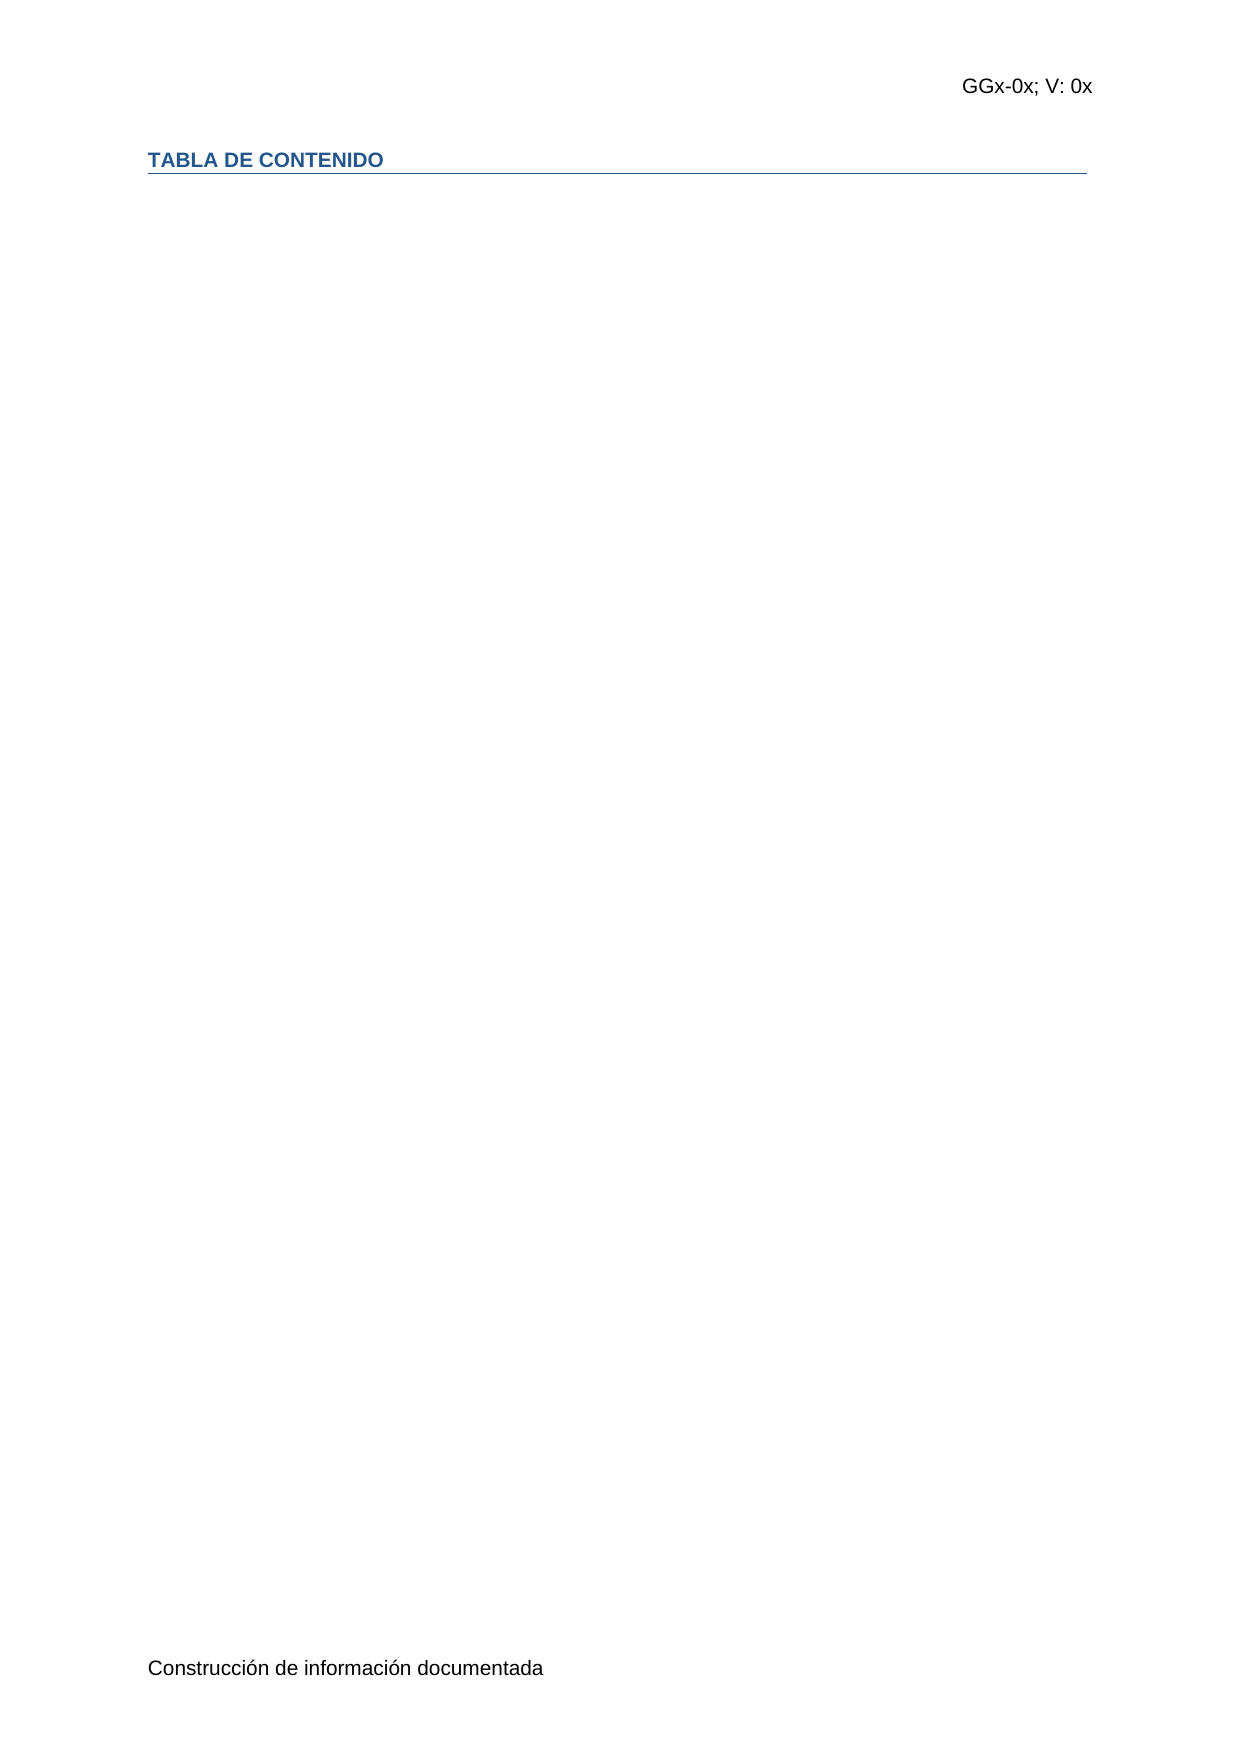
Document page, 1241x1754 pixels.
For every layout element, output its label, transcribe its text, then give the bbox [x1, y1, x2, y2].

text TABLA DE CONTENIDO [148, 148, 1092, 172]
